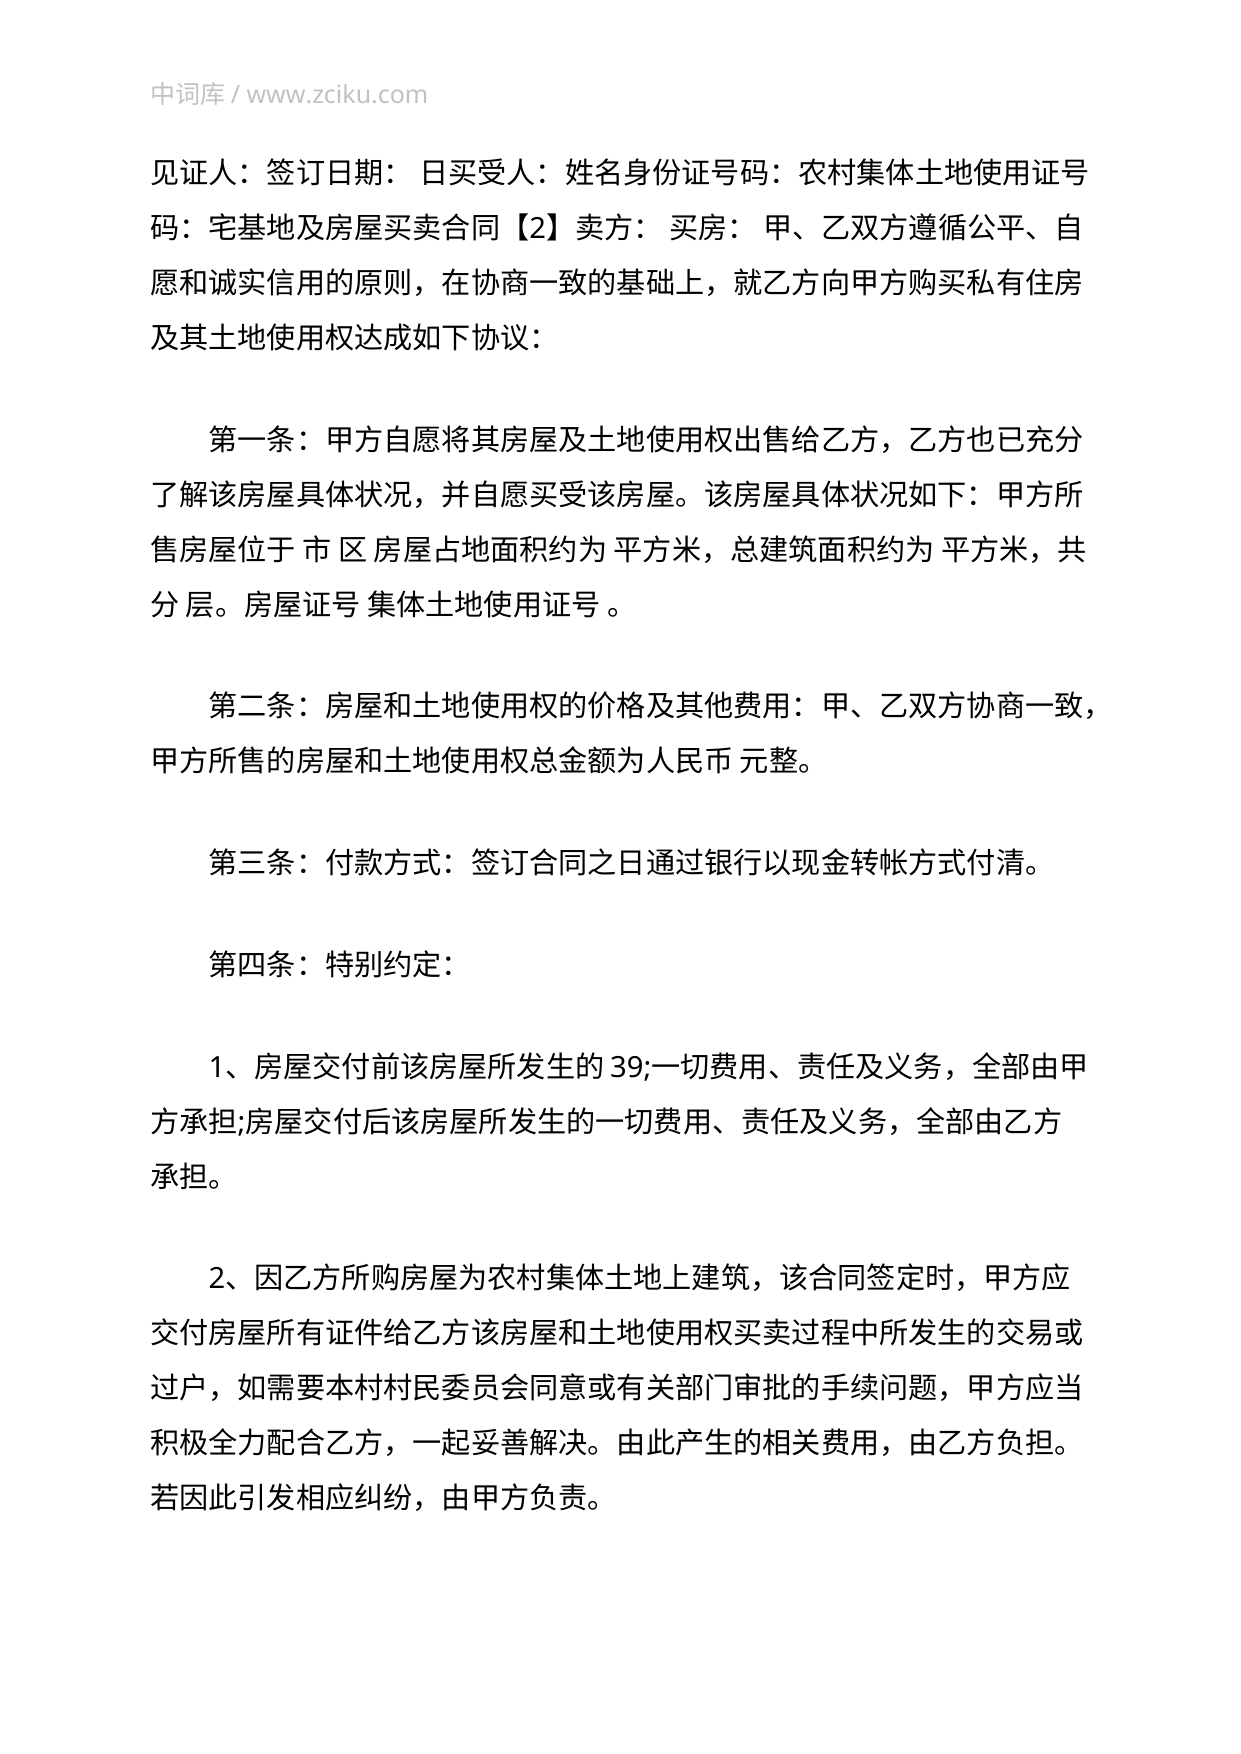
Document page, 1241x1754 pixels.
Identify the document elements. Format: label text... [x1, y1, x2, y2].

text 第一条：甲方自愿将其房屋及土地使用权出售给乙方，乙方也已充分了解该房屋具体状况，并自愿买受该房屋。该房屋具体状况如下：甲方所售房屋位于 市 区 房屋占地面积约为 平方米，总建筑面积约为 平方米，共分 层。房屋证号 集体土地使用证号 。 [150, 417, 1090, 623]
text 第二条：房屋和土地使用权的价格及其他费用：甲、乙双方协商一致，甲方所售的房屋和土地使用权总金额为人民币 元整。 [150, 683, 1090, 780]
text 第四条：特别约定： [150, 941, 1090, 984]
text 第三条：付款方式：签订合同之日通过银行以现金转帐方式付清。 [150, 840, 1090, 882]
text 1、房屋交付前该房屋所发生的39;一切费用、责任及义务，全部由甲方承担;房屋交付后该房屋所发生的一切费用、责任及义务，全部由乙方承担。 [150, 1043, 1090, 1196]
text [150, 150, 1090, 357]
text 2、因乙方所购房屋为农村集体土地上建筑，该合同签定时，甲方应交付房屋所有证件给乙方该房屋和土地使用权买卖过程中所发生的交易或过户，如需要本村村民委员会同意或有关部门审批的手续问题，甲方应当积极全力配合乙方，一起妥善解决。由此产生的相关费用，由乙方负担。若因此引发相应纠纷，由甲方负责。 [150, 1255, 1090, 1517]
